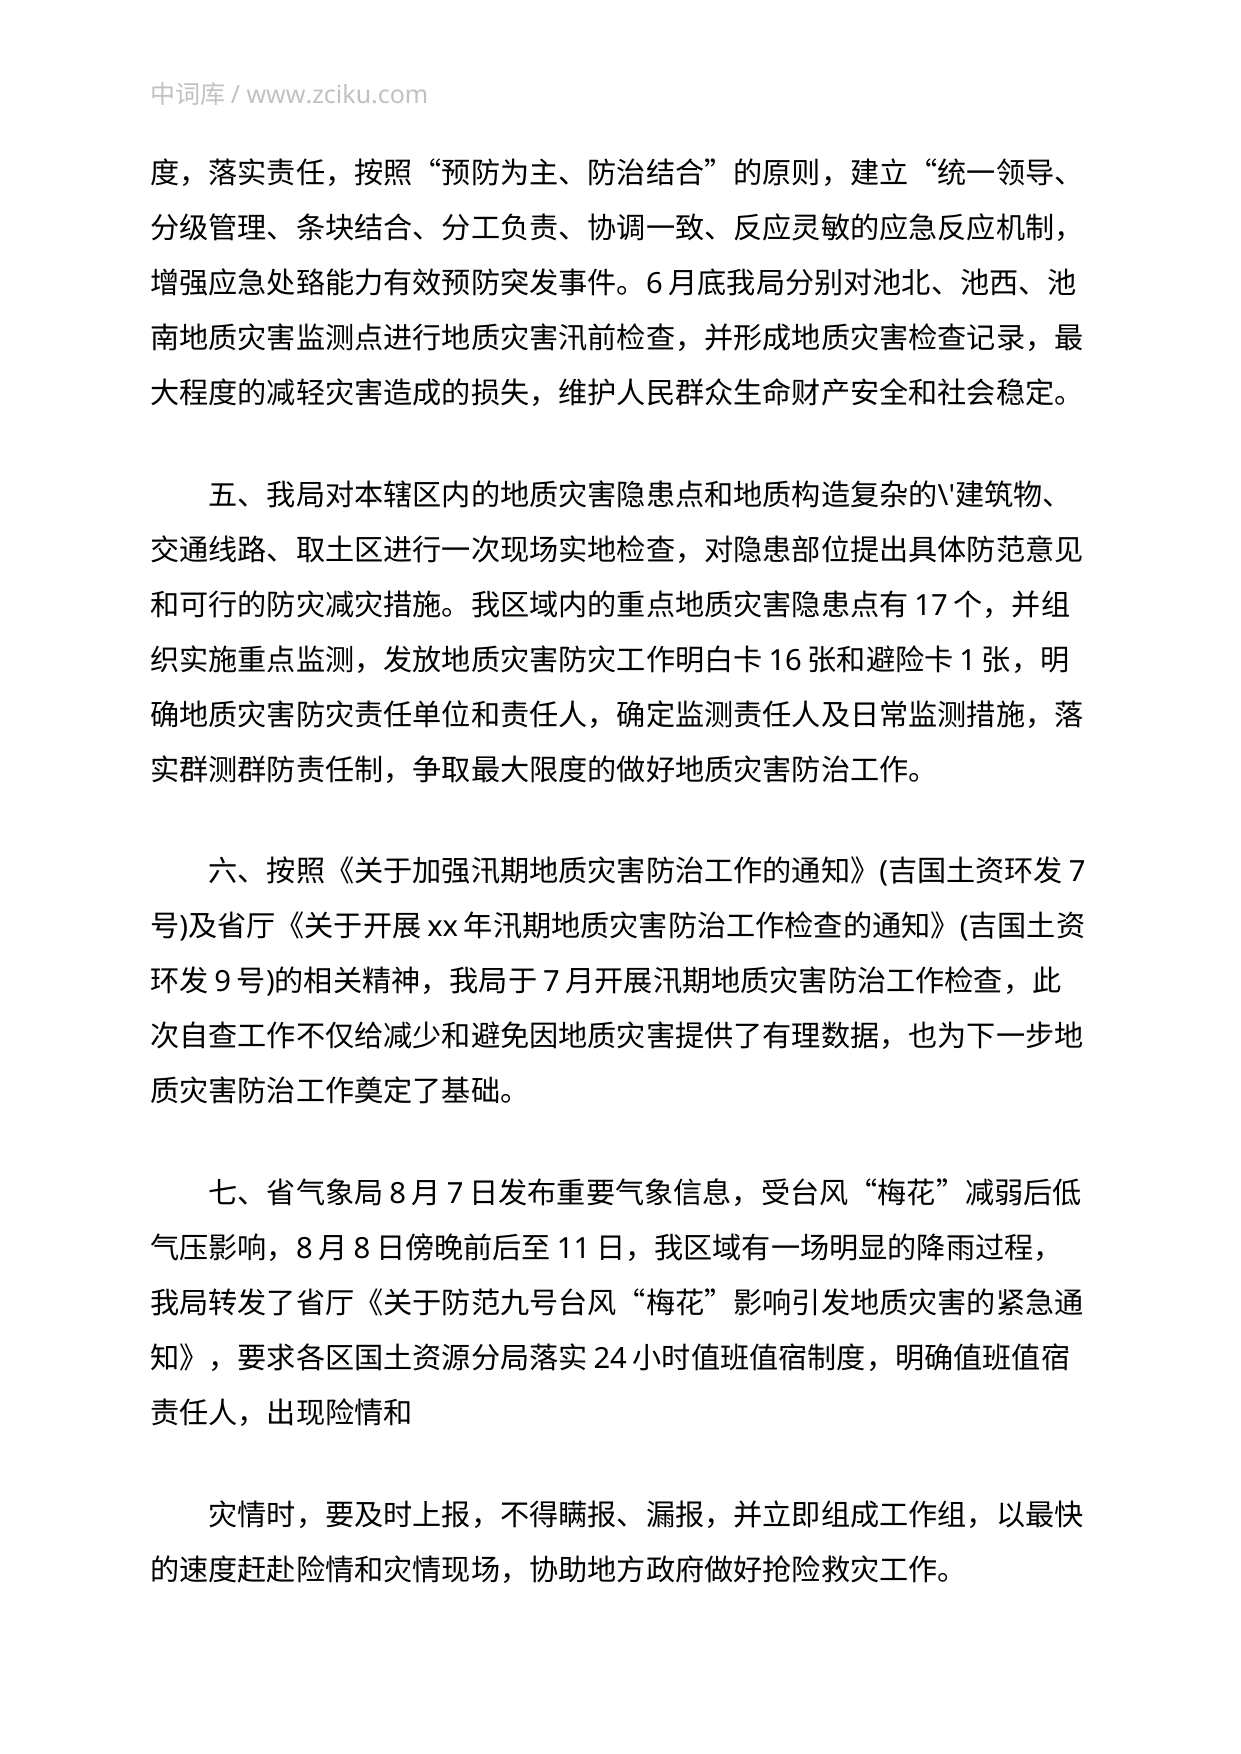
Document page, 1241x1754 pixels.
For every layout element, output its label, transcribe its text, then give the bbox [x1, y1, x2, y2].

text 七、省气象局8月7日发布重要气象信息，受台风“梅花”减弱后低气压影响，8月8日傍晚前后至11日，我区域有一场明显的降雨过程，我局转发了省厅《关于防范九号台风“梅花”影响引发地质灾害的紧急通知》，要求各区国土资源分局落实24小时值班值宿制度，明确值班值宿责任人，出现险情和 [150, 1170, 1090, 1432]
text 六、按照《关于加强汛期地质灾害防治工作的通知》(吉国土资环发7号)及省厅《关于开展xx年汛期地质灾害防治工作检查的通知》(吉国土资环发9号)的相关精神，我局于7月开展汛期地质灾害防治工作检查，此次自查工作不仅给减少和避免因地质灾害提供了有理数据，也为下一步地质灾害防治工作奠定了基础。 [150, 848, 1090, 1110]
text 灾情时，要及时上报，不得瞒报、漏报，并立即组成工作组，以最快的速度赶赴险情和灾情现场，协助地方政府做好抢险救灾工作。 [150, 1491, 1090, 1588]
text 五、我局对本辖区内的地质灾害隐患点和地质构造复杂的\'建筑物、交通线路、取土区进行一次现场实地检查，对隐患部位提出具体防范意见和可行的防灾减灾措施。我区域内的重点地质灾害隐患点有17个，并组织实施重点监测，发放地质灾害防灾工作明白卡16张和避险卡1张，明确地质灾害防灾责任单位和责任人，确定监测责任人及日常监测措施，落实群测群防责任制，争取最大限度的做好地质灾害防治工作。 [150, 471, 1090, 788]
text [150, 150, 1090, 412]
